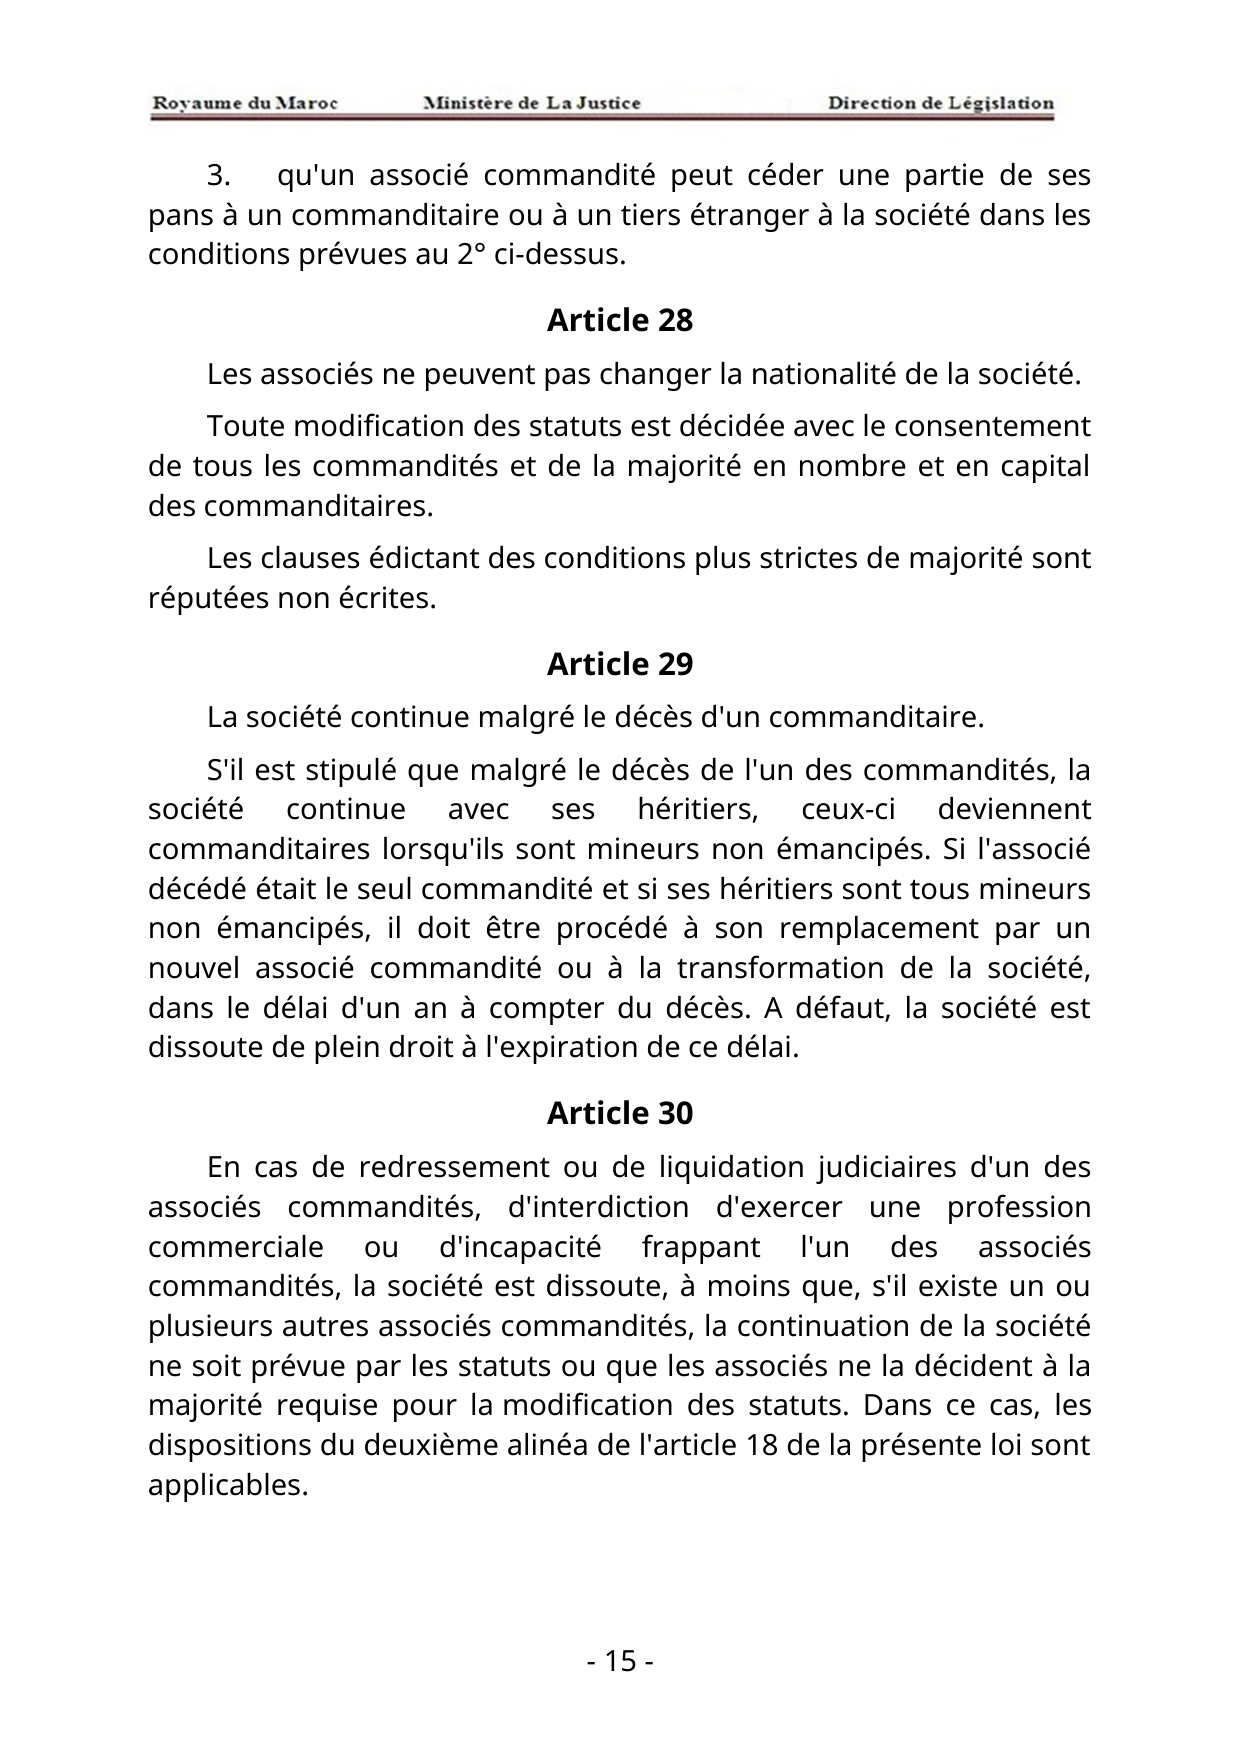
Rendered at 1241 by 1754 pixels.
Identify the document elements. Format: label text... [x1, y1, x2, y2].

subtitle Article 29 [148, 642, 1093, 684]
subtitle Article 30 [148, 1091, 1093, 1134]
text En cas de redressement ou de liquidation judiciaires d'un des associés commandités, d'interdiction d'exercer une profession commerciale ou d'incapacité frappant l'un des associés commandités, la société est dissoute, à moins que, s'il existe un ou plusieurs autres associés commandités, la continuation de la société ne soit prévue par les statuts ou que les associés ne la décident à la majorité requise pour la modification des statuts. Dans ce cas, les dispositions du deuxième alinéa de l'article 18 de la présente loi sont applicables. [148, 1146, 1093, 1504]
text Les clauses édictant des conditions plus strictes de majorité sont réputées non écrites. [148, 537, 1093, 617]
text Toute modification des statuts est décidée avec le consentement de tous les commandités et de la majorité en nombre et en capital des commanditaires. [148, 406, 1093, 525]
text Les associés ne peuvent pas changer la nationalité de la société. [148, 353, 1093, 393]
text La société continue malgré le décès d'un commanditaire. [148, 697, 1093, 736]
text S'il est stipulé que malgré le décès de l'un des commandités, la société continue avec ses héritiers, ceux-ci deviennent commanditaires lorsqu'ils sont mineurs non émancipés. Si l'associé décédé était le seul commandité et si ses héritiers sont tous mineurs non émancipés, il doit être procédé à son remplacement par un nouvel associé commandité ou à la transformation de la société, dans le délai d'un an à compter du décès. A défaut, la société est dissoute de plein droit à l'expiration de ce délai. [148, 749, 1093, 1066]
subtitle Article 28 [148, 298, 1093, 341]
picture [147, 73, 1077, 155]
text 3. qu'un associé commandité peut céder une partie de ses pans à un commanditaire ou à un tiers étranger à la société dans les conditions prévues au 2° ci-dessus. [148, 154, 1093, 273]
